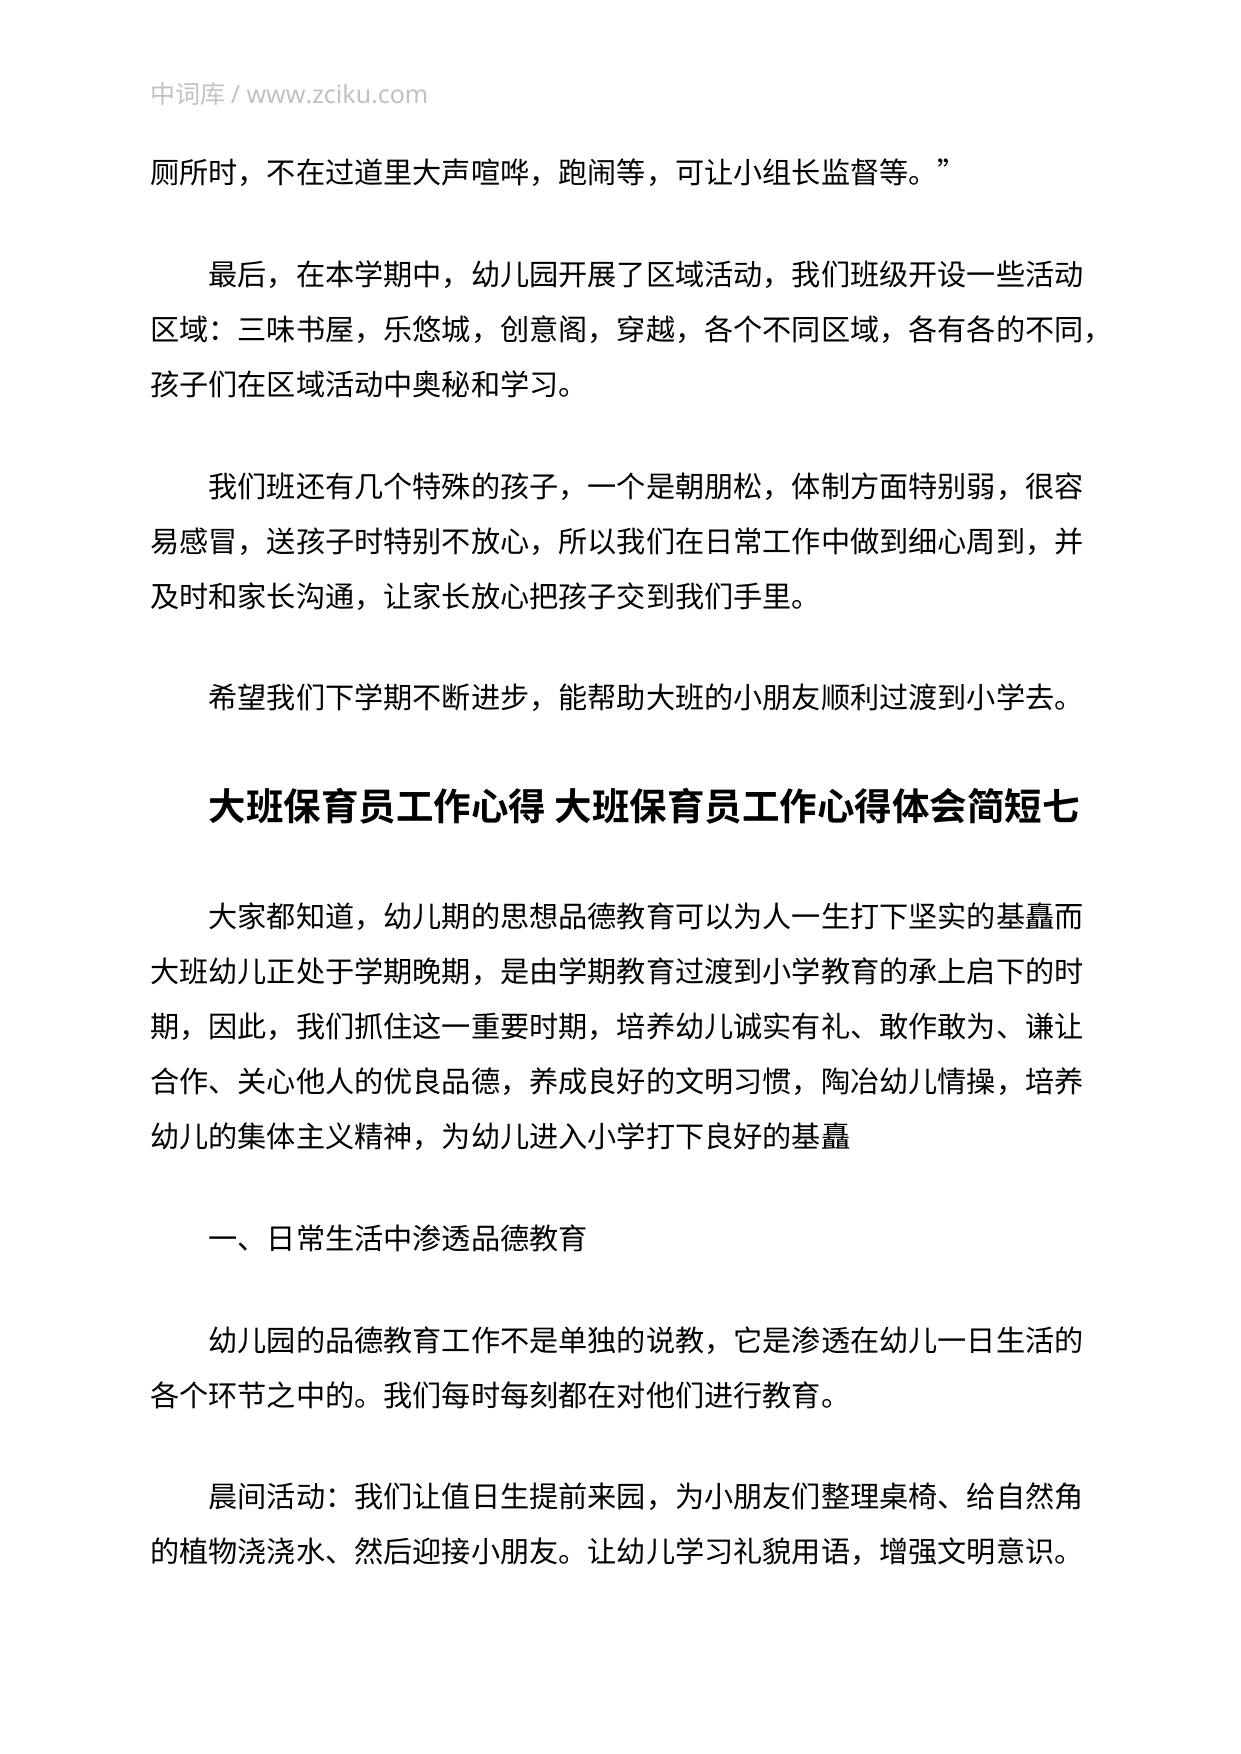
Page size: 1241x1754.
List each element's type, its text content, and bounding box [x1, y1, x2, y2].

text 大家都知道，幼儿期的思想品德教育可以为人一生打下坚实的基矗而大班幼儿正处于学期晚期，是由学期教育过渡到小学教育的承上启下的时期，因此，我们抓住这一重要时期，培养幼儿诚实有礼、敢作敢为、谦让合作、关心他人的优良品德，养成良好的文明习惯，陶冶幼儿情操，培养幼儿的集体主义精神，为幼儿进入小学打下良好的基矗 [150, 894, 1090, 1156]
text 大班保育员工作心得 大班保育员工作心得体会简短七 [150, 777, 1090, 831]
text 晨间活动：我们让值日生提前来园，为小朋友们整理桌椅、给自然角的植物浇浇水、然后迎接小朋友。让幼儿学习礼貌用语，增强文明意识。 [150, 1474, 1090, 1571]
text 一、日常生活中渗透品德教育 [150, 1215, 1090, 1258]
text 我们班还有几个特殊的孩子，一个是朝朋松，体制方面特别弱，很容易感冒，送孩子时特别不放心，所以我们在日常工作中做到细心周到，并及时和家长沟通，让家长放心把孩子交到我们手里。 [150, 463, 1090, 615]
text 最后，在本学期中，幼儿园开展了区域活动，我们班级开设一些活动区域：三味书屋，乐悠城，创意阁，穿越，各个不同区域，各有各的不同，孩子们在区域活动中奥秘和学习。 [150, 252, 1090, 404]
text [150, 150, 1090, 192]
text 幼儿园的品德教育工作不是单独的说教，它是渗透在幼儿一日生活的各个环节之中的。我们每时每刻都在对他们进行教育。 [150, 1317, 1090, 1414]
text 希望我们下学期不断进步，能帮助大班的小朋友顺利过渡到小学去。 [150, 675, 1090, 717]
